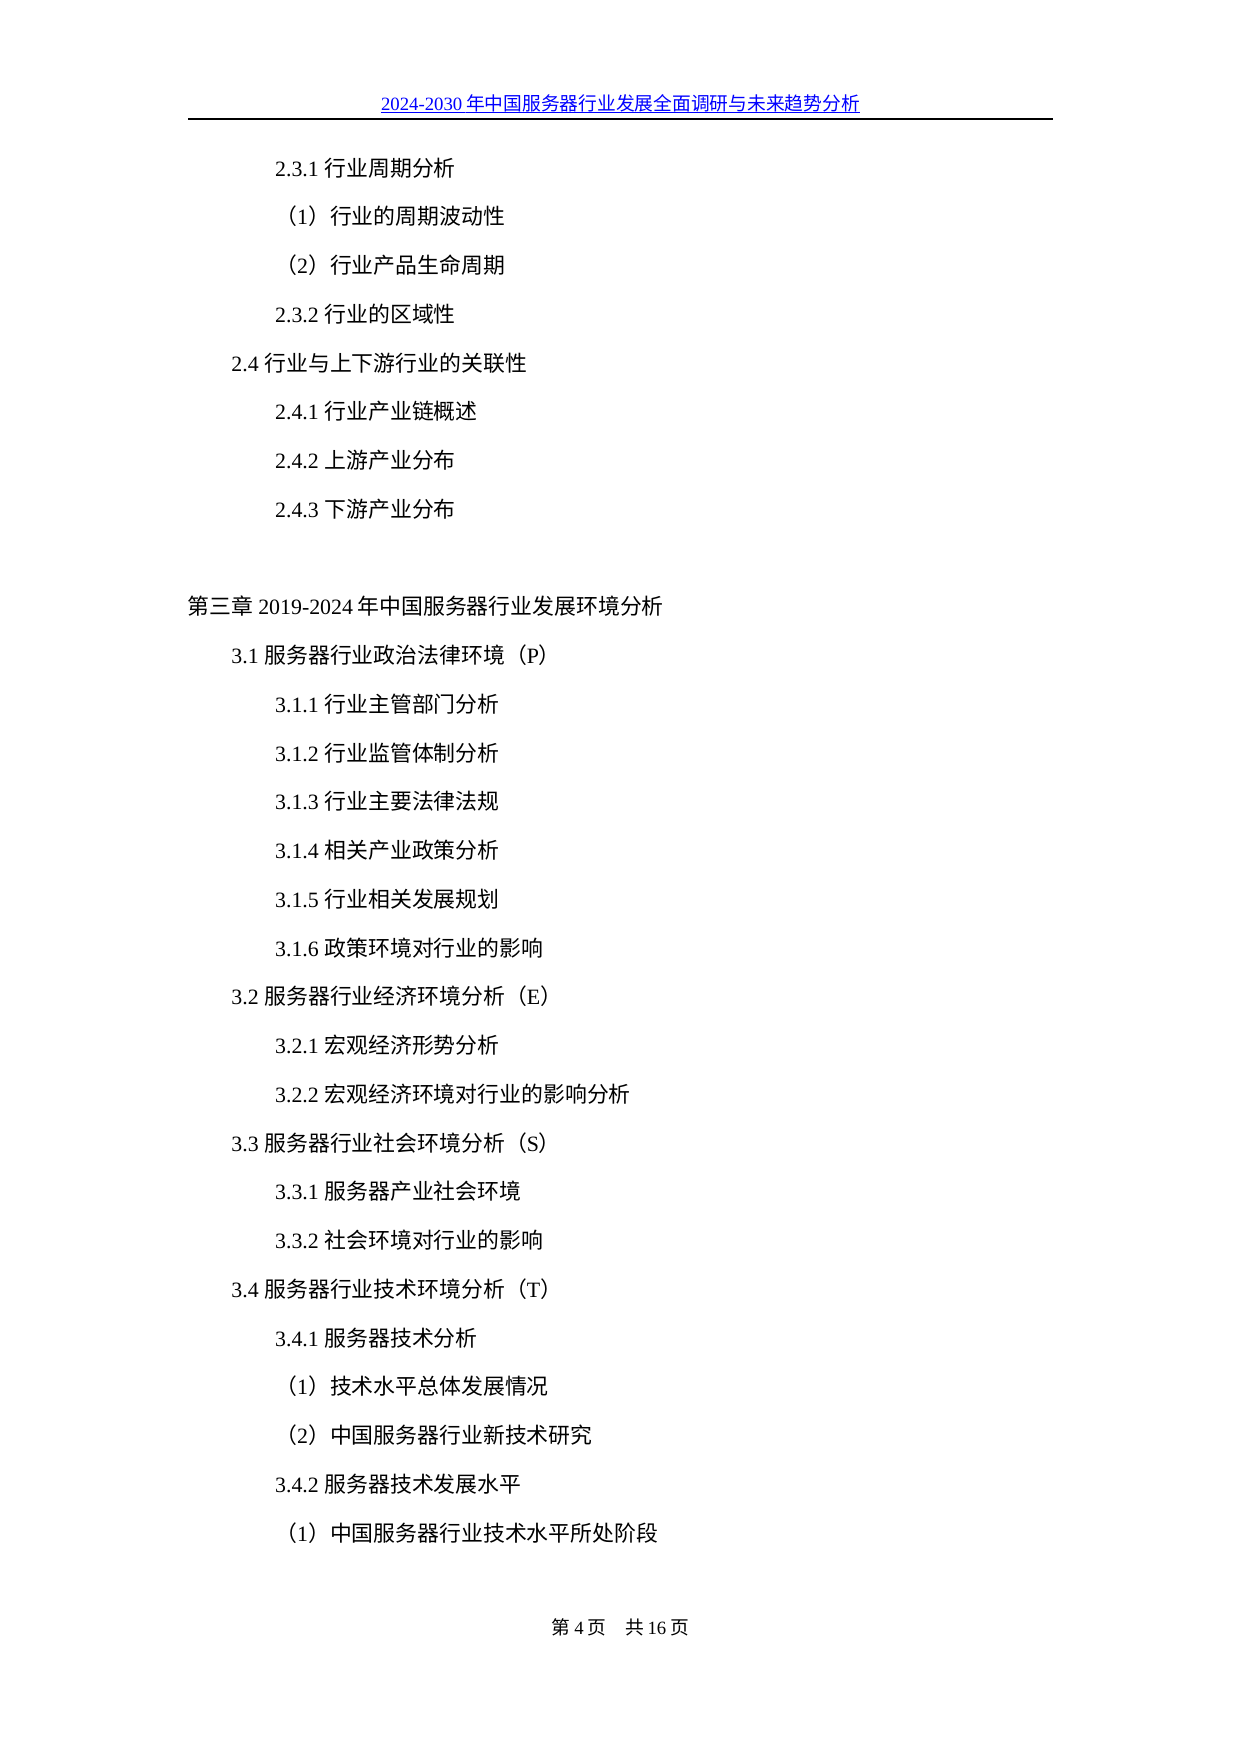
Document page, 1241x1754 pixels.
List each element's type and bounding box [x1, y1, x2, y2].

text [187, 150, 1053, 1548]
